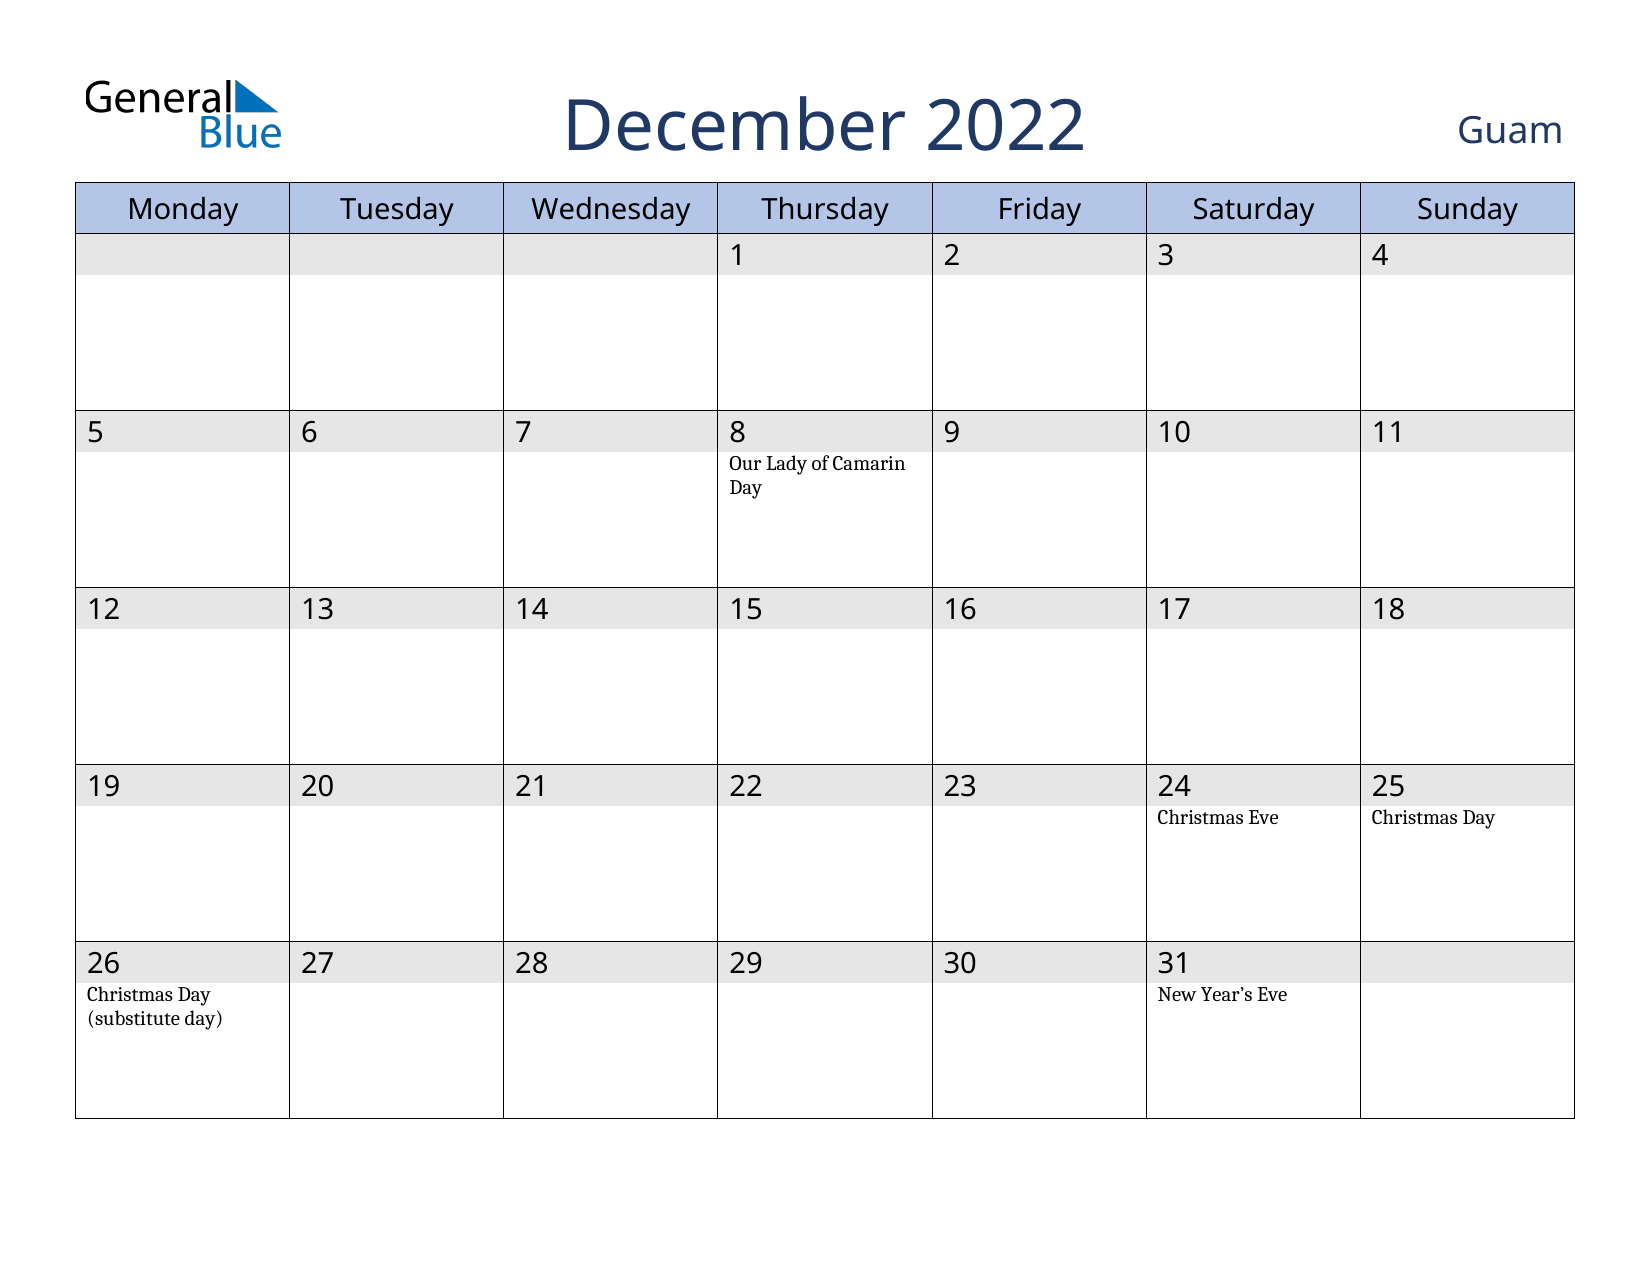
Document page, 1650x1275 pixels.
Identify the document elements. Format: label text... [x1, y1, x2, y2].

table_cell New Year’s Eve [1147, 983, 1360, 1118]
table_cell 1 [718, 234, 932, 275]
table_cell [76, 629, 289, 764]
table_cell 25 [1361, 765, 1574, 806]
table_cell 22 [718, 765, 932, 806]
table_cell 18 [1361, 588, 1574, 629]
table_cell 14 [504, 588, 717, 629]
picture [86, 80, 281, 148]
table_cell [290, 629, 503, 764]
table_cell Wednesday [504, 183, 717, 233]
table_cell [290, 234, 503, 275]
table_cell [504, 275, 717, 410]
table_cell Christmas Day [1361, 806, 1574, 941]
table_cell [718, 806, 932, 941]
table_cell Sunday [1361, 183, 1574, 233]
table_cell [1147, 275, 1360, 410]
table_cell [504, 983, 717, 1118]
table_cell Christmas Day (substitute day) [76, 983, 289, 1118]
table_cell 26 [76, 942, 289, 983]
table_cell [1361, 942, 1574, 983]
table_cell Friday [933, 183, 1146, 233]
table_cell [290, 983, 503, 1118]
table_cell [1361, 983, 1574, 1118]
table_header [76, 75, 503, 182]
table_cell 12 [76, 588, 289, 629]
table_cell [504, 806, 717, 941]
table_cell [1361, 629, 1574, 764]
table_cell 16 [933, 588, 1146, 629]
table_cell [1361, 452, 1574, 587]
table_cell 11 [1361, 411, 1574, 452]
table_cell [933, 452, 1146, 587]
table_cell Christmas Eve [1147, 806, 1360, 941]
table_cell 3 [1147, 234, 1360, 275]
table_header Guam [1146, 75, 1574, 182]
table_cell 20 [290, 765, 503, 806]
table_cell 30 [933, 942, 1146, 983]
table_cell [718, 629, 932, 764]
table_cell 31 [1147, 942, 1360, 983]
table_cell 23 [933, 765, 1146, 806]
table_cell [933, 275, 1146, 410]
table_cell Saturday [1147, 183, 1360, 233]
table_cell Our Lady of Camarin Day [718, 452, 932, 587]
table_cell 17 [1147, 588, 1360, 629]
table_cell 5 [76, 411, 289, 452]
table_cell [718, 983, 932, 1118]
table_cell [76, 275, 289, 410]
table_cell 15 [718, 588, 932, 629]
table_cell 2 [933, 234, 1146, 275]
table_cell [76, 234, 289, 275]
table_cell [290, 452, 503, 587]
table_cell 9 [933, 411, 1146, 452]
table_cell 29 [718, 942, 932, 983]
table_cell [1147, 452, 1360, 587]
table_cell 13 [290, 588, 503, 629]
table_cell [933, 983, 1146, 1118]
table_cell 19 [76, 765, 289, 806]
table_cell [76, 806, 289, 941]
table_cell 7 [504, 411, 717, 452]
table_cell 21 [504, 765, 717, 806]
table_cell 6 [290, 411, 503, 452]
table_cell [1147, 629, 1360, 764]
table_header December 2022 [504, 75, 1146, 182]
table_cell 28 [504, 942, 717, 983]
table_cell [76, 452, 289, 587]
table_cell 10 [1147, 411, 1360, 452]
table_cell 24 [1147, 765, 1360, 806]
table_cell Tuesday [290, 183, 503, 233]
table_cell [933, 806, 1146, 941]
table_cell 27 [290, 942, 503, 983]
table_cell [718, 275, 932, 410]
table_cell [933, 629, 1146, 764]
table_cell [290, 275, 503, 410]
table_cell 8 [718, 411, 932, 452]
table_cell [1361, 275, 1574, 410]
table_cell [504, 629, 717, 764]
table_cell [290, 806, 503, 941]
table_cell Thursday [718, 183, 932, 233]
table_cell [504, 452, 717, 587]
table_cell Monday [76, 183, 289, 233]
table_cell 4 [1361, 234, 1574, 275]
table_cell [504, 234, 717, 275]
